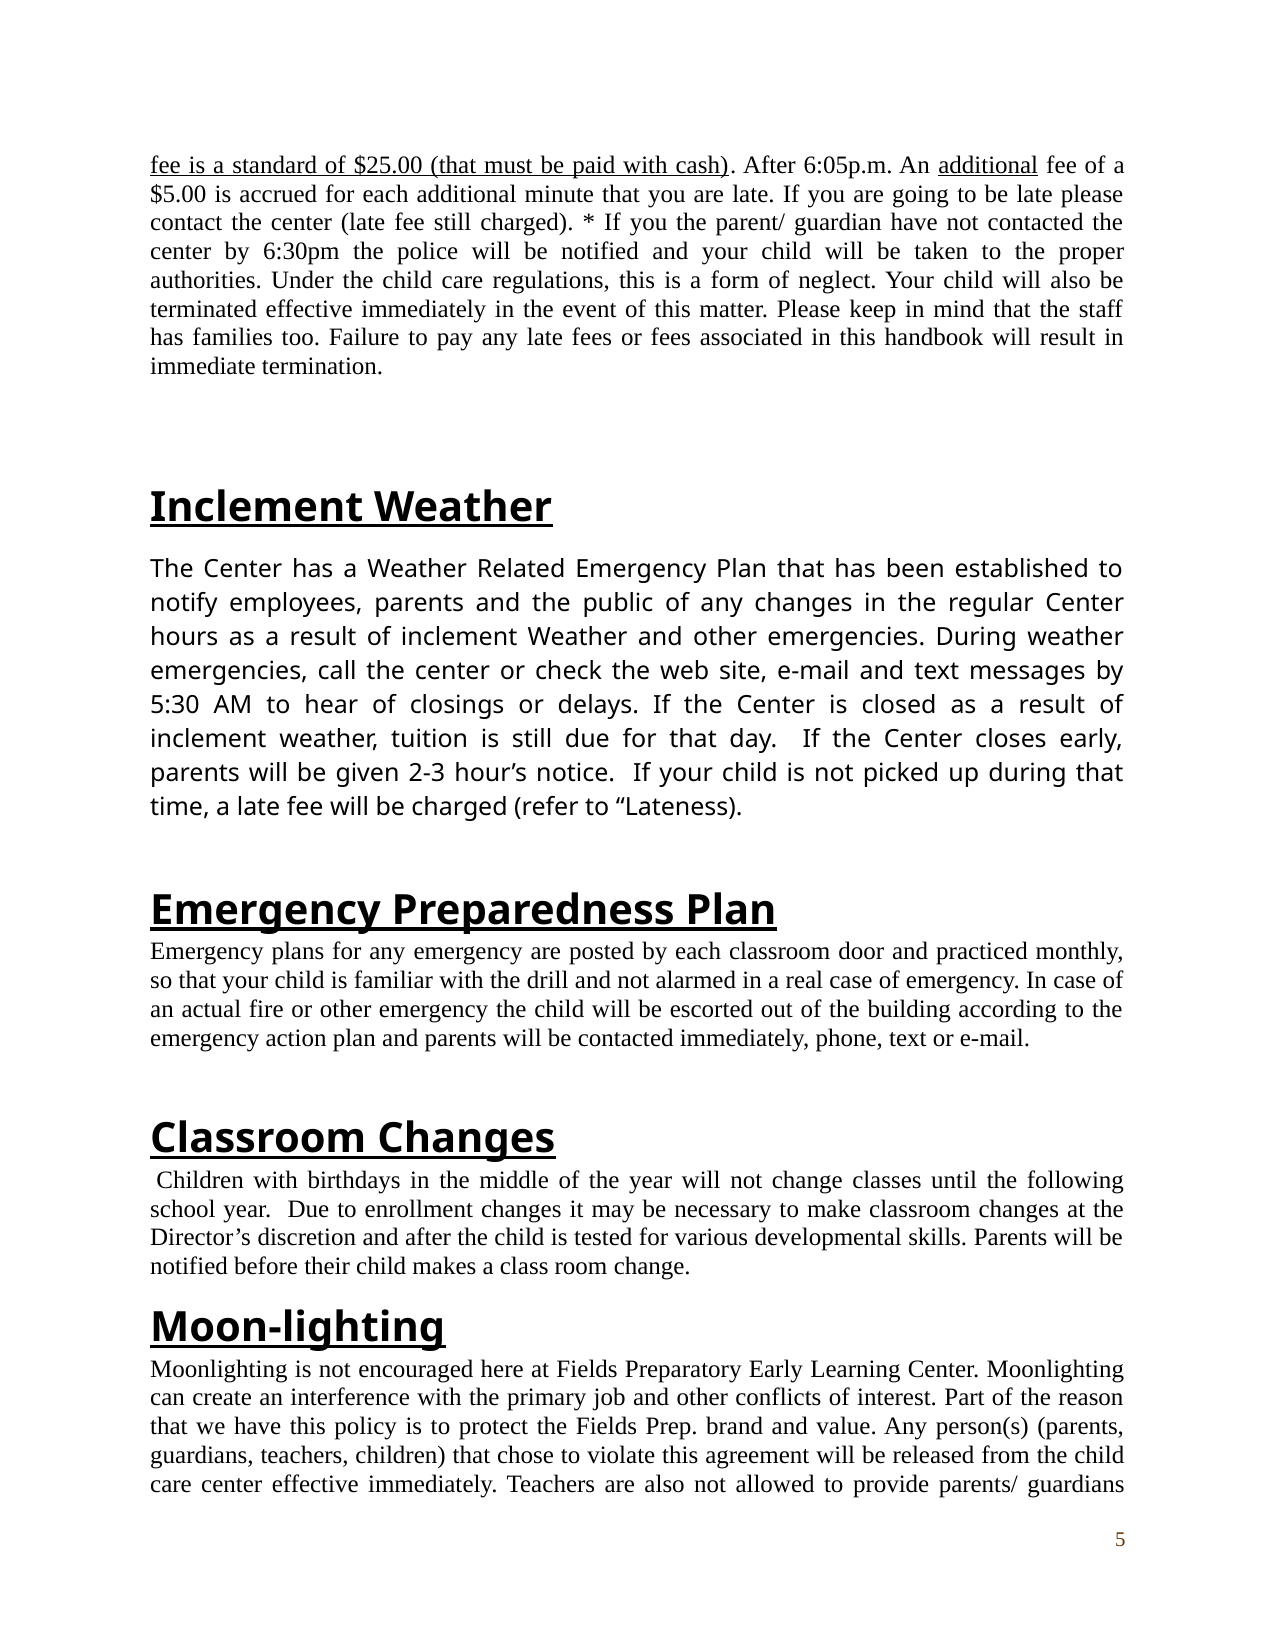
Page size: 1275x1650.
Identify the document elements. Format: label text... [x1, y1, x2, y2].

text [150, 150, 1125, 380]
text Emergency plans for any emergency are posted by each classroom door and practiced monthly, so that your child is familiar with the drill and not alarmed in a real case of emergency. In case of an actual fire or other emergency the child will be escorted out of the building according to the emergency action plan and parents will be contacted immediately, phone, text or e-mail. [150, 936, 1125, 1051]
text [150, 1354, 1125, 1497]
text Inclement Weather [150, 476, 1125, 533]
text The Center has a Weather Related Emergency Plan that has been established to notify employees, parents and the public of any changes in the regular Center hours as a result of inclement Weather and other emergencies. During weather emergencies, call the center or check the web site, e-mail and text messages by 5:30 AM to hear of closings or delays. If the Center is closed as a result of inclement weather, tuition is still due for that day. If the Center closes early, parents will be given 2-3 hour’s notice. If your child is not picked up during that time, a late fee will be charged (refer to “Lateness). [150, 550, 1125, 823]
text Children with birthdays in the middle of the year will not change classes until the following school year. Due to enrollment changes it may be necessary to make classroom changes at the Director’s discretion and after the child is tested for various developmental skills. Parents will be notified before their child makes a class room change. [150, 1165, 1125, 1280]
text Moon-lighting [150, 1297, 1125, 1354]
text Emergency Preparedness Plan [150, 879, 1125, 936]
text Classroom Changes [150, 1108, 1125, 1165]
